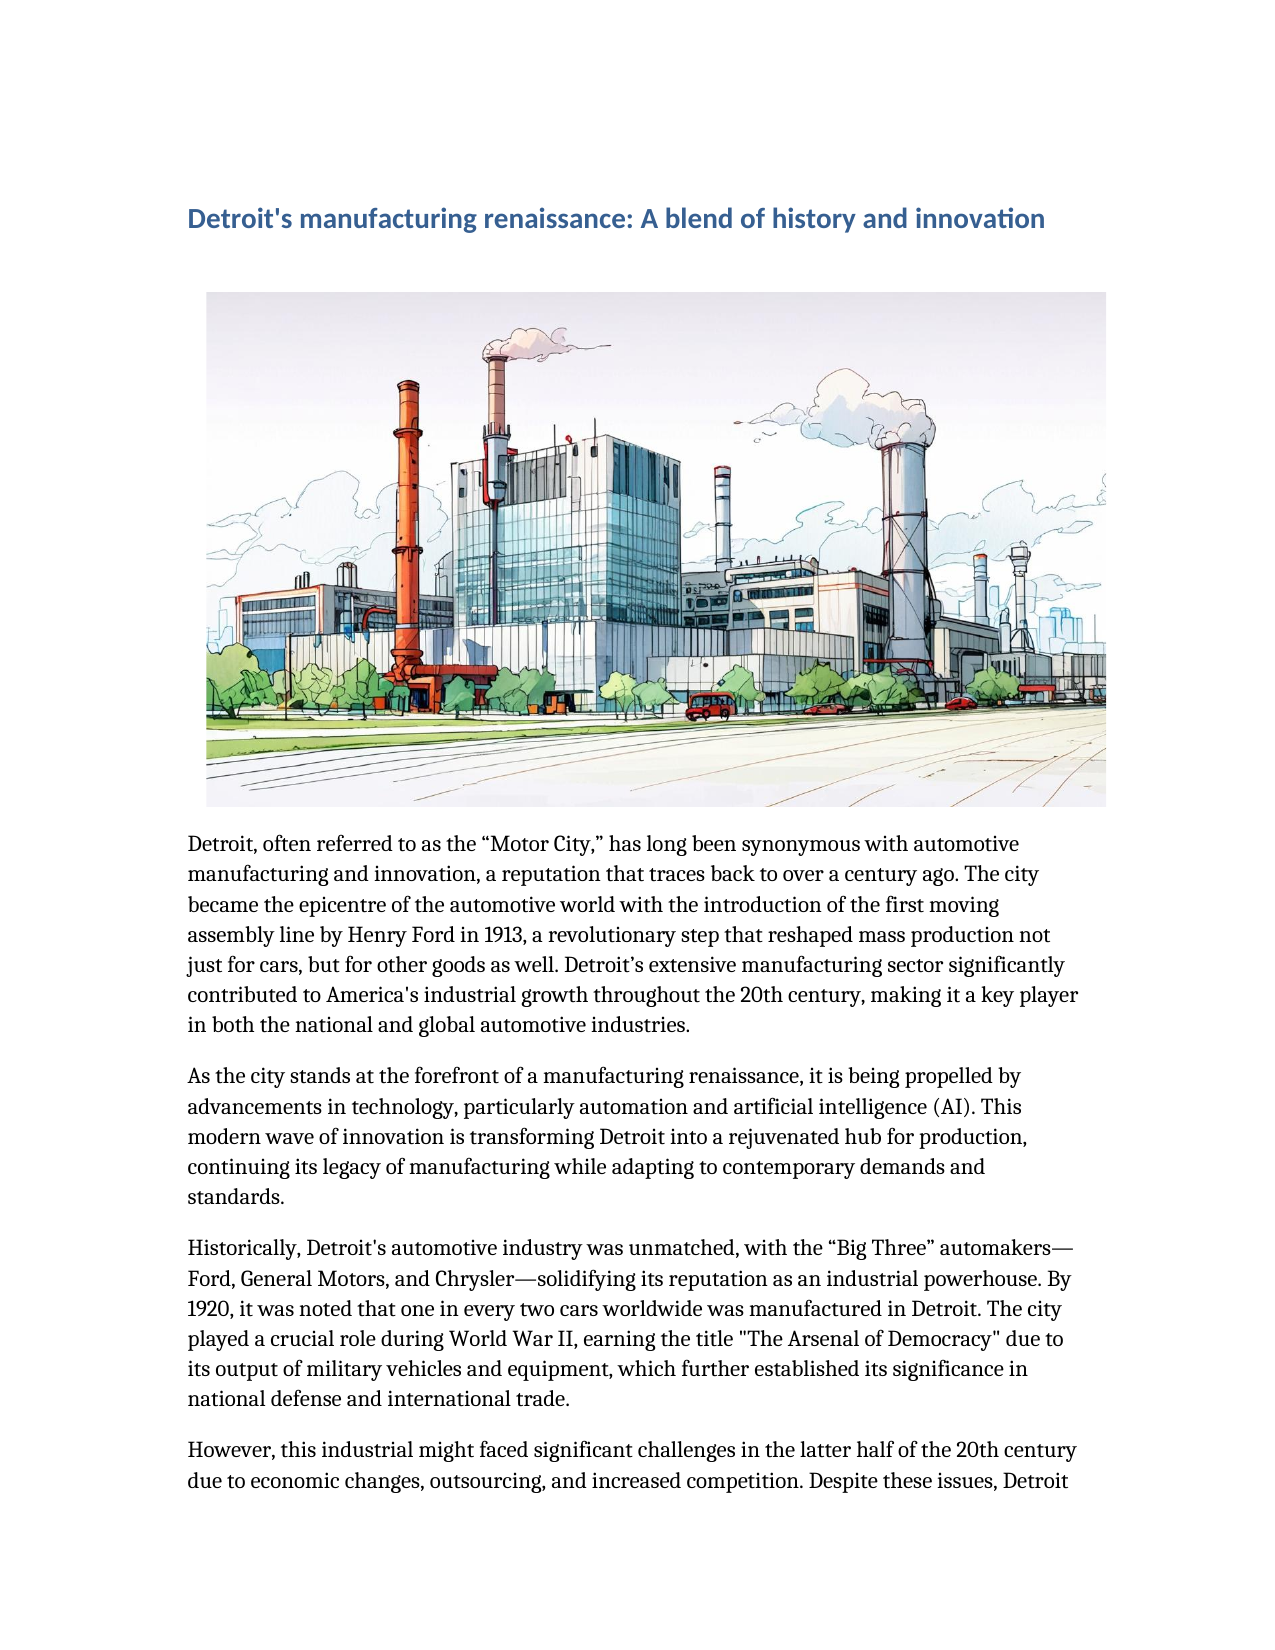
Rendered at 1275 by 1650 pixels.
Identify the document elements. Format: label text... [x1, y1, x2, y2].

picture [206, 292, 1107, 807]
text Historically, Detroit's automotive industry was unmatched, with the “Big Three” automakers—Ford, General Motors, and Chrysler—solidifying its reputation as an industrial powerhouse. By 1920, it was noted that one in every two cars worldwide was manufactured in Detroit. The city played a crucial role during World War II, earning the title "The Arsenal of Democracy" due to its output of military vehicles and equipment, which further established its significance in national defense and international trade. [187, 1235, 1087, 1412]
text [187, 1437, 1087, 1494]
text As the city stands at the forefront of a manufacturing renaissance, it is being propelled by advancements in technology, particularly automation and artificial intelligence (AI). This modern wave of innovation is transforming Detroit into a rejuvenated hub for production, continuing its legacy of manufacturing while adapting to contemporary demands and standards. [187, 1063, 1087, 1210]
subtitle Detroit's manufacturing renaissance: A blend of history and innovation [187, 200, 1087, 236]
text Detroit, often referred to as the “Motor City,” has long been synonymous with automotive manufacturing and innovation, a reputation that traces back to over a century ago. The city became the epicentre of the automotive world with the introduction of the first moving assembly line by Henry Ford in 1913, a revolutionary step that reshaped mass production not just for cars, but for other goods as well. Detroit’s extensive manufacturing sector significantly contributed to America's industrial growth throughout the 20th century, making it a key player in both the national and global automotive industries. [187, 831, 1087, 1038]
